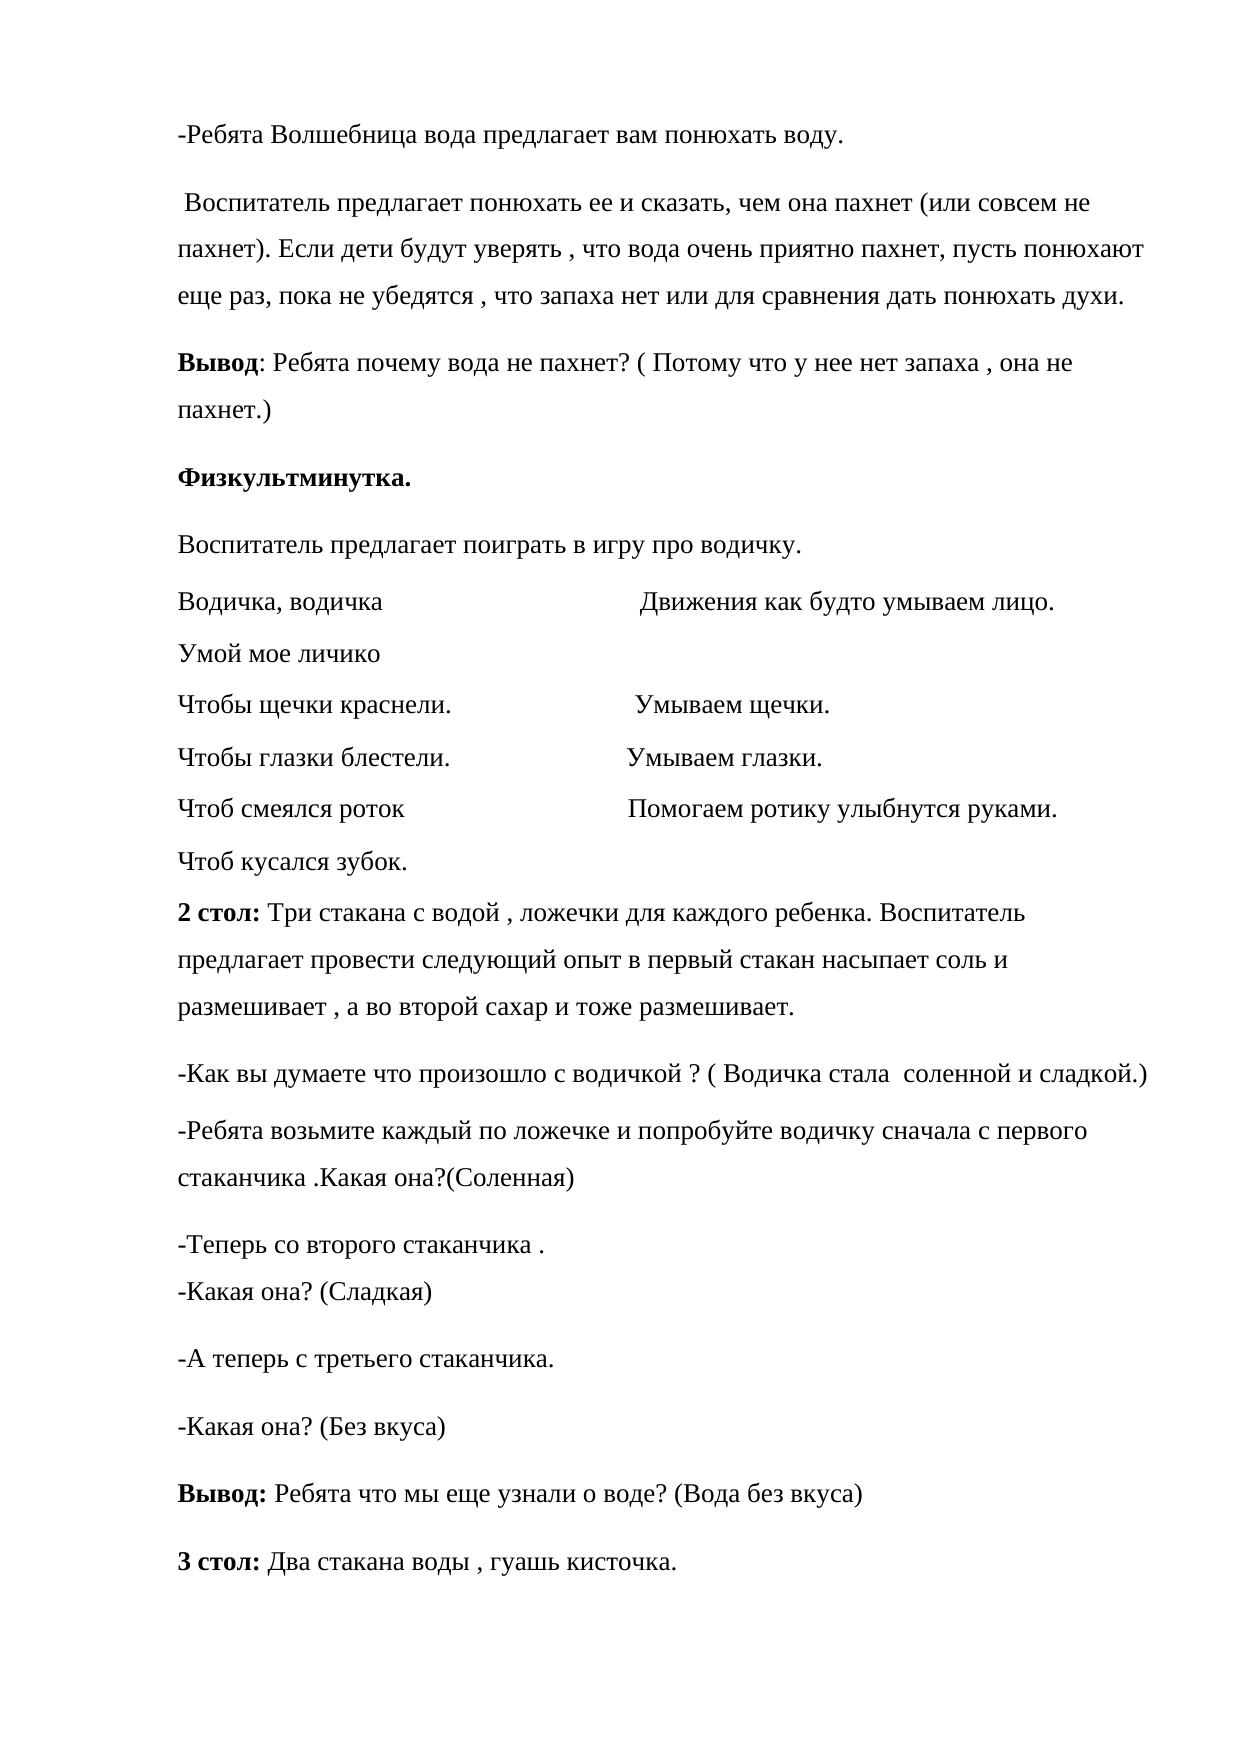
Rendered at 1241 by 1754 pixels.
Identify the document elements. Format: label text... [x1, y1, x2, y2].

text Вывод: Ребята что мы еще узнали о воде? (Вода без вкуса) [177, 1477, 1152, 1508]
text Воспитатель предлагает поиграть в игру про водичку. [177, 528, 1152, 559]
text -А теперь с третьего стаканчика. [177, 1342, 1152, 1373]
text Вывод: Ребята почему вода не пахнет? ( Потому что у нее нет запаха , она не пахнет.) [177, 346, 1152, 424]
text Физкультминутка. [177, 461, 1152, 492]
text Водичка, водичка Движения как будто умываем лицо. [177, 585, 1152, 616]
text -Как вы думаете что произошло с водичкой ? ( Водичка стала соленной и сладкой.) [177, 1057, 1152, 1088]
text Умой мое личико [177, 637, 1152, 668]
text Воспитатель предлагает понюхать ее и сказать, чем она пахнет (или совсем не пахнет). Если дети будут уверять , что вода очень приятно пахнет, пусть понюхают еще раз, пока не убедятся , что запаха нет или для сравнения дать понюхать духи. [177, 186, 1152, 310]
text -Ребята возьмите каждый по ложечке и попробуйте водичку сначала с первого стаканчика .Какая она?(Соленная) [177, 1114, 1152, 1192]
text Чтобы щечки краснели. Умываем щечки. [177, 689, 1152, 720]
text -Ребята Волшебница вода предлагает вам понюхать воду. [177, 118, 1152, 149]
text 2 стол: Три стакана с водой , ложечки для каждого ребенка. Воспитатель предлагает провести следующий опыт в первый стакан насыпает соль и размешивает , а во второй сахар и тоже размешивает. [177, 897, 1152, 1021]
text Чтоб кусался зубок. [177, 844, 1152, 876]
text 3 стол: Два стакана воды , гуашь кисточка. [177, 1545, 1152, 1576]
text Чтобы глазки блестели. Умываем глазки. [177, 741, 1152, 772]
text Чтоб смеялся роток Помогаем ротику улыбнутся руками. [177, 793, 1152, 824]
text -Какая она? (Без вкуса) [177, 1410, 1152, 1441]
text -Теперь со второго стаканчика . -Какая она? (Сладкая) [177, 1228, 1152, 1306]
